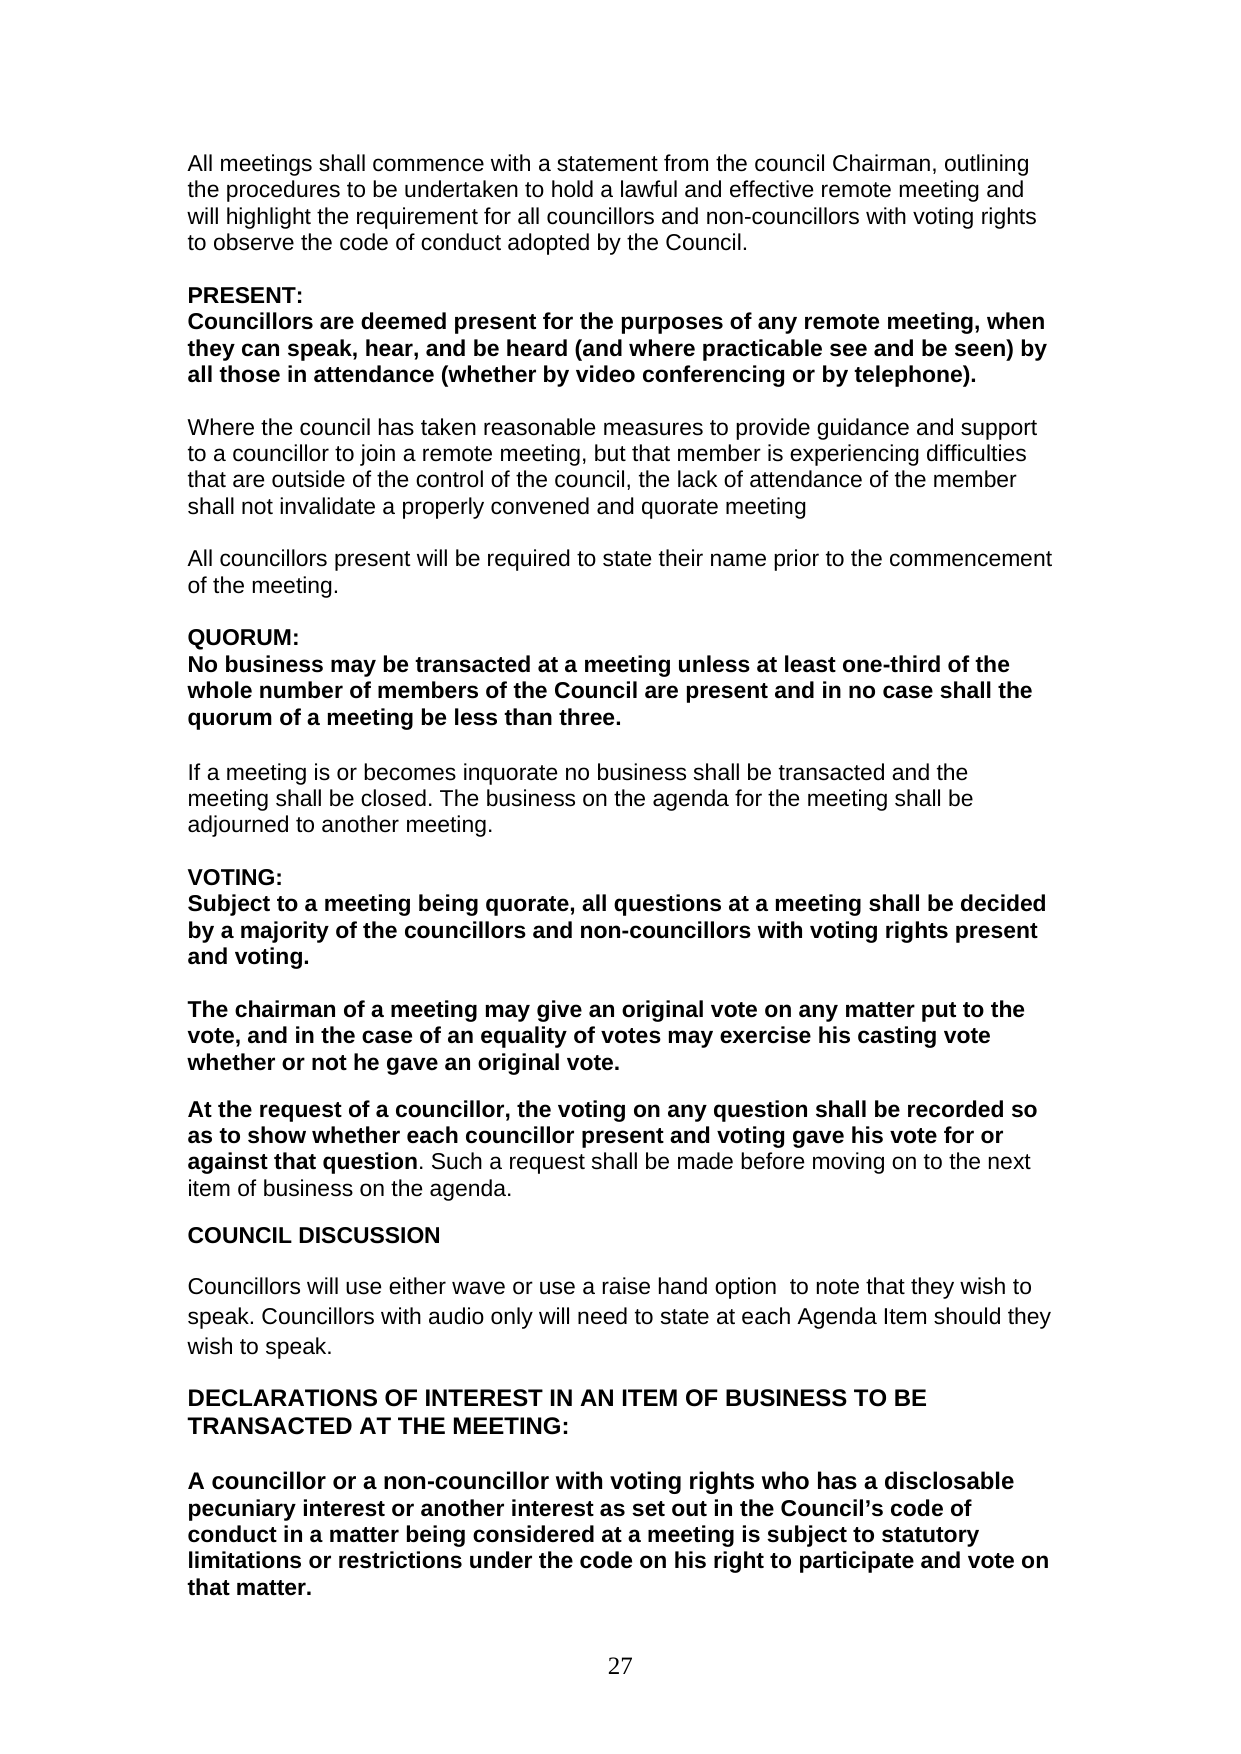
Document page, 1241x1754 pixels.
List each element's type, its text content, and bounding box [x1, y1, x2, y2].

text All meetings shall commence with a statement from the council Chairman, outlining the procedures to be undertaken to hold a lawful and effective remote meeting and will highlight the requirement for all councillors and non-councillors with voting rights to observe the code of conduct adopted by the Council. [187, 150, 1053, 255]
text If a meeting is or becomes inquorate no business shall be transacted and the meeting shall be closed. The business on the agenda for the meeting shall be adjourned to another meeting. [187, 758, 1053, 838]
text DECLARATIONS OF INTEREST IN AN ITEM OF BUSINESS TO BE TRANSACTED AT THE MEETING: [187, 1384, 1053, 1439]
text A councillor or a non-councillor with voting rights who has a disclosable pecuniary interest or another interest as set out in the Council’s code of conduct in a matter being considered at a meeting is subject to statutory limitations or restrictions under the code on his right to participate and vote on that matter. [187, 1467, 1053, 1600]
text All councillors present will be required to state their name prior to the commencement of the meeting. [187, 545, 1053, 598]
text QUORUM: No business may be transacted at a meeting unless at least one-third of the whole number of members of the Council are present and in no case shall the quorum of a meeting be less than three. [187, 624, 1053, 758]
text Where the council has taken reasonable measures to provide guidance and support to a councillor to join a remote meeting, but that member is experiencing difficulties that are outside of the control of the council, the lack of attendance of the member shall not invalidate a properly convened and quorate meeting [187, 413, 1053, 519]
text At the request of a councillor, the voting on any question shall be recorded so as to show whether each councillor present and voting gave his vote for or against that question. Such a request shall be made before moving on to the next item of business on the agenda. [187, 1096, 1053, 1201]
text COUNCIL DISCUSSION [187, 1222, 1053, 1248]
text VOTING: Subject to a meeting being quorate, all questions at a meeting shall be decided by a majority of the councillors and non-councillors with voting rights present and voting. [187, 864, 1053, 969]
text PRESENT: [187, 282, 1053, 308]
text The chairman of a meeting may give an original vote on any matter put to the vote, and in the case of an equality of votes may exercise his casting vote whether or not he gave an original vote. [187, 996, 1053, 1075]
text Councillors are deemed present for the purposes of any remote meeting, when they can speak, hear, and be heard (and where practicable see and be seen) by all those in attendance (whether by video conferencing or by telephone). [187, 308, 1053, 387]
text Councillors will use either wave or use a raise hand option to note that they wish to speak. Councillors with audio only will need to state at each Agenda Item should they wish to speak. [187, 1273, 1053, 1360]
